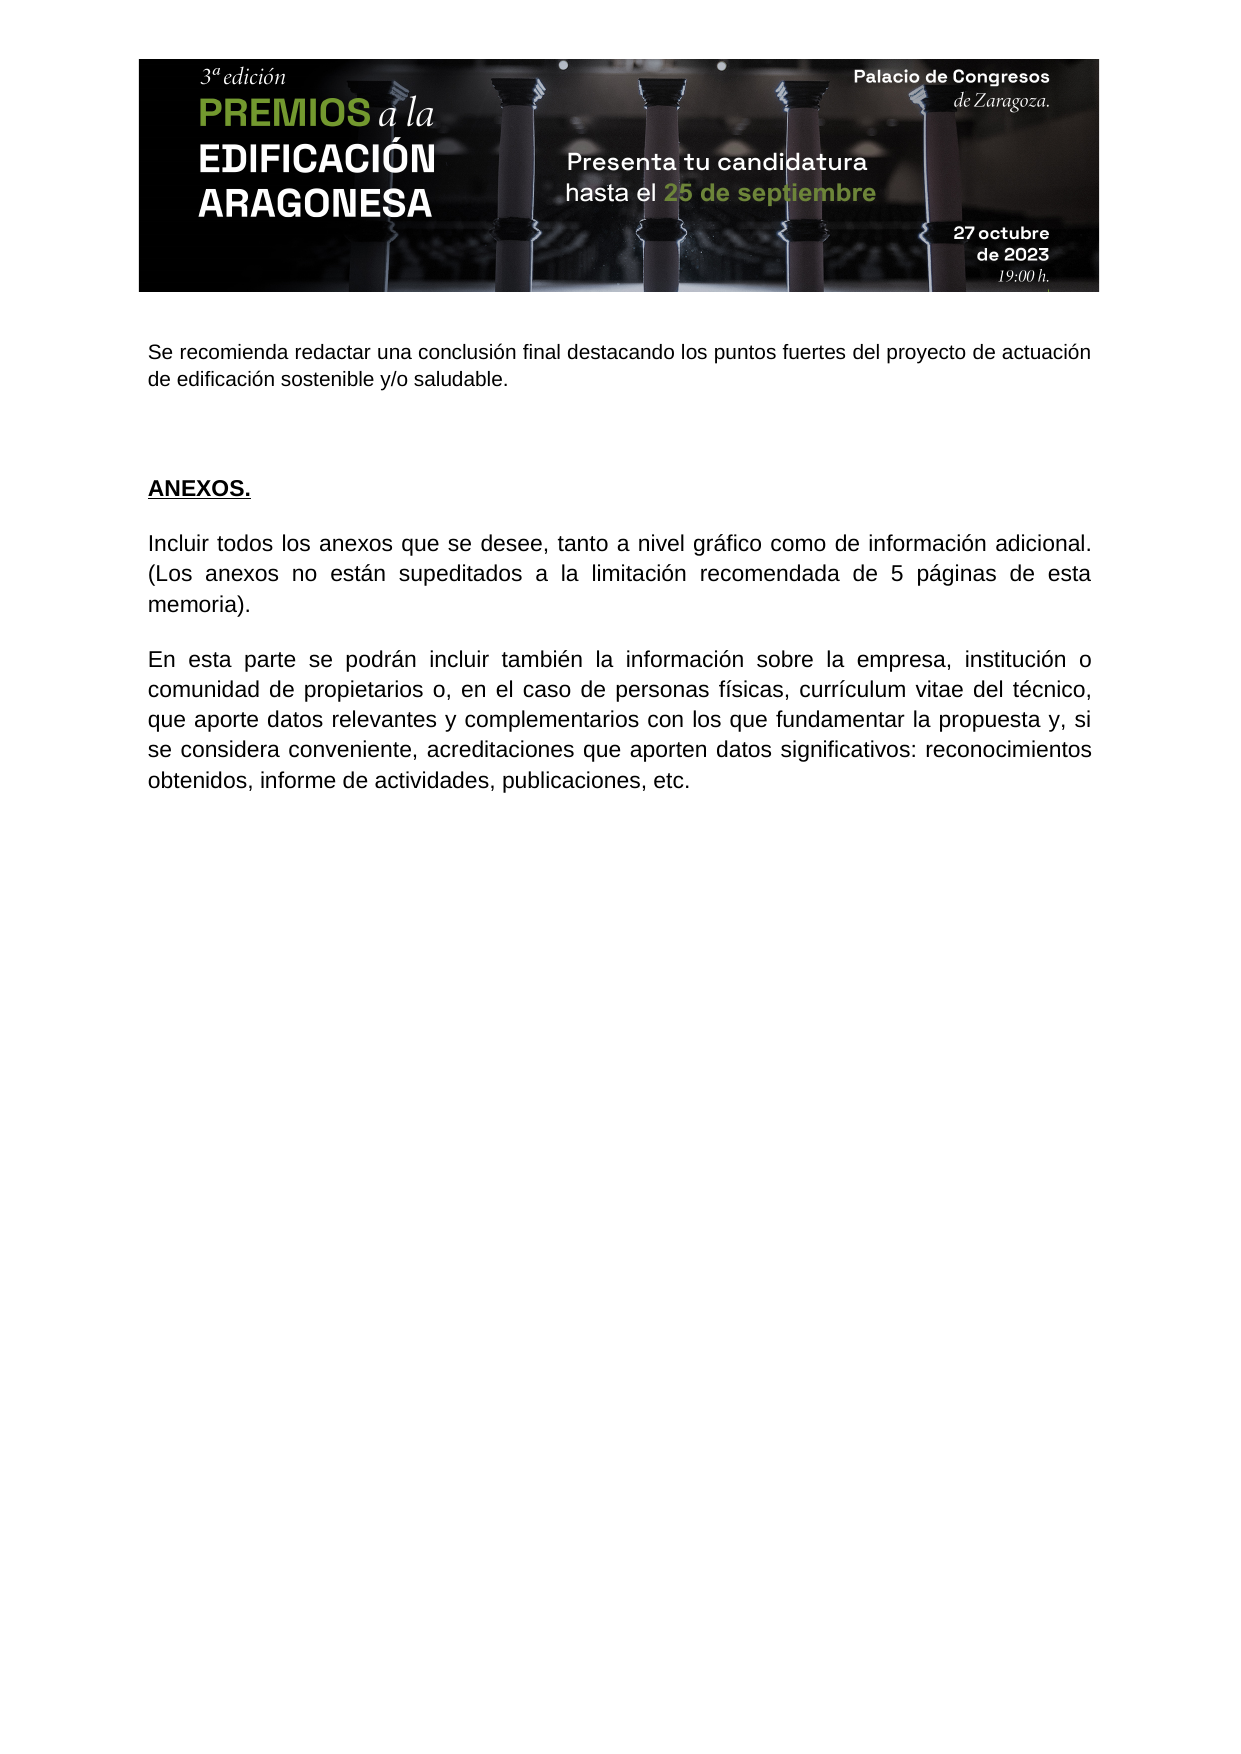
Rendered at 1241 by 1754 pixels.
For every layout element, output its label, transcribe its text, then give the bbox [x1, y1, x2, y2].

text Se recomienda redactar una conclusión final destacando los puntos fuertes del proyecto de actuación de edificación sostenible y/o saludable. [148, 340, 1093, 391]
picture [138, 59, 1100, 292]
text Incluir todos los anexos que se desee, tanto a nivel gráfico como de información adicional. (Los anexos no están supeditados a la limitación recomendada de 5 páginas de esta memoria). [148, 530, 1093, 617]
text ANEXOS. [148, 475, 1093, 501]
text En esta parte se podrán incluir también la información sobre la empresa, institución o comunidad de propietarios o, en el caso de personas físicas, currículum vitae del técnico, que aporte datos relevantes y complementarios con los que fundamentar la propuesta y, si se considera conveniente, acreditaciones que aporten datos significativos: reconocimientos obtenidos, informe de actividades, publicaciones, etc. [148, 646, 1093, 793]
